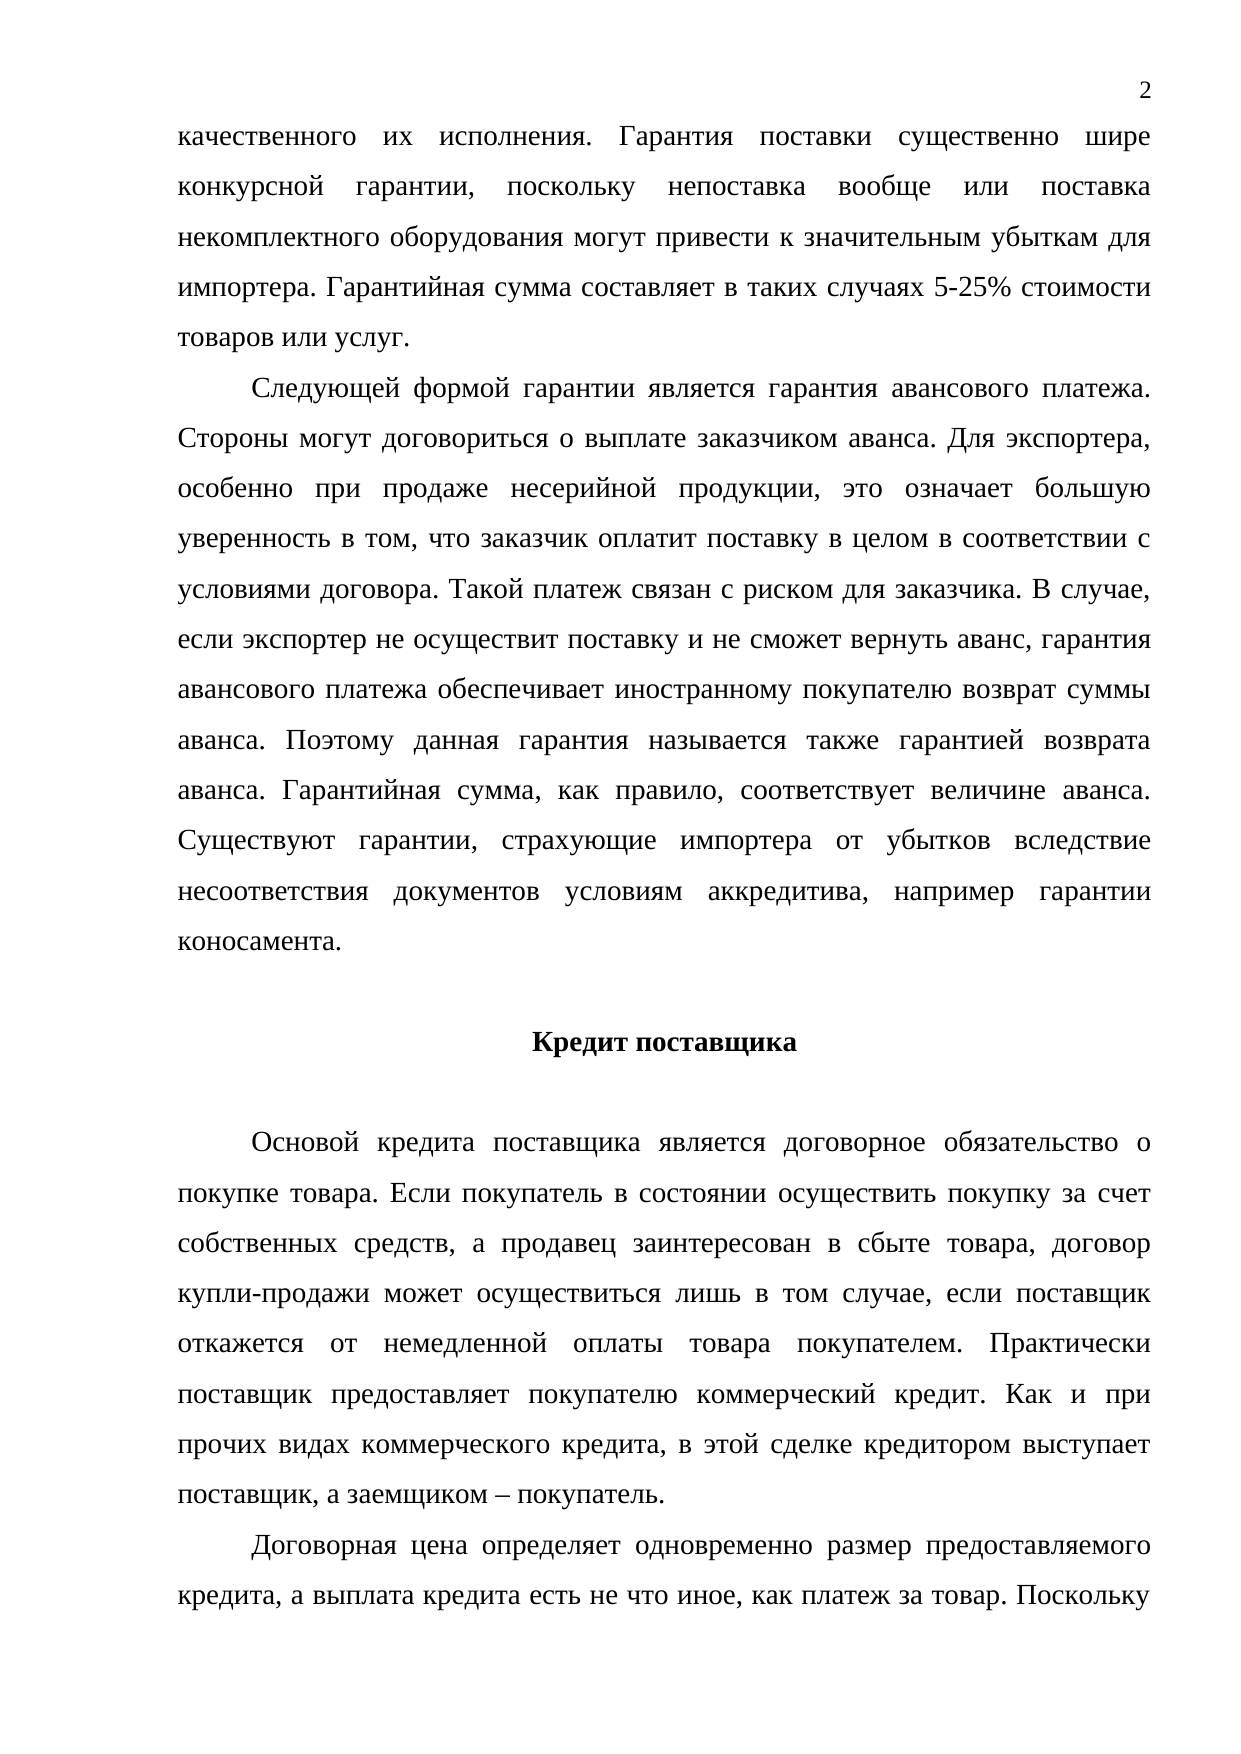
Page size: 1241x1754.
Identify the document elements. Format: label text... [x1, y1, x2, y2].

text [177, 1527, 1152, 1611]
text Основой кредита поставщика является договорное обязательство о покупке товара. Если покупатель в состоянии осуществить покупку за счет собственных средств, а продавец заинтересован в сбыте товара, договор купли-продажи может осуществиться лишь в том случае, если поставщик откажется от немедленной оплаты товара покупателем. Практически поставщик предоставляет покупателю коммерческий кредит. Как и при прочих видах коммерческого кредита, в этой сделке кредитором выступает поставщик, а заемщиком – покупатель. [177, 1124, 1152, 1510]
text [177, 118, 1152, 353]
text Следующей формой гарантии является гарантия авансового платежа. Стороны могут договориться о выплате заказчиком аванса. Для экспортера, особенно при продаже несерийной продукции, это означает большую уверенность в том, что заказчик оплатит поставку в целом в соответствии с условиями договора. Такой платеж связан с риском для заказчика. В случае, если экспортер не осуществит поставку и не сможет вернуть аванс, гарантия авансового платежа обеспечивает иностранному покупателю возврат суммы аванса. Поэтому данная гарантия называется также гарантией возврата аванса. Гарантийная сумма, как правило, соответствует величине аванса. Существуют гарантии, страхующие импортера от убытков вследствие несоответствия документов условиям аккредитива, например гарантии коносамента. [177, 370, 1152, 957]
text Кредит поставщика [177, 1024, 1152, 1057]
